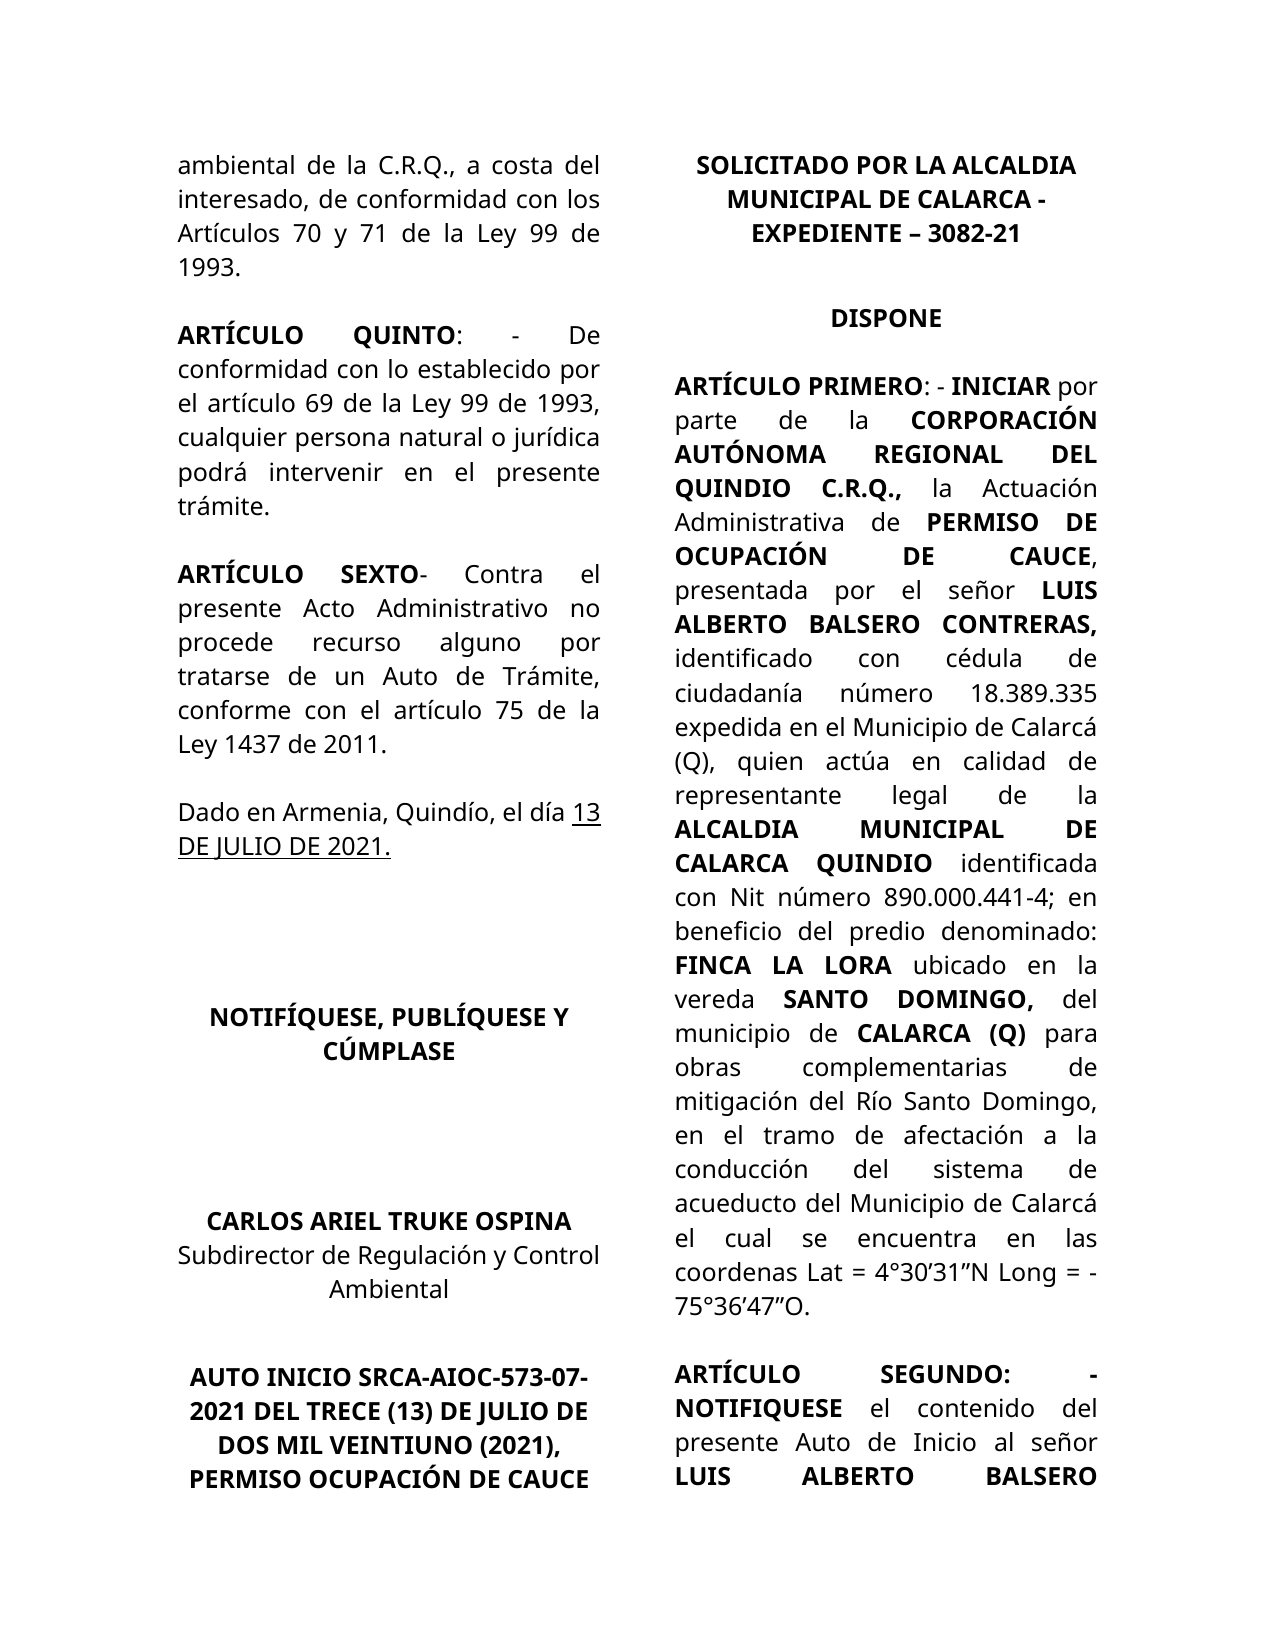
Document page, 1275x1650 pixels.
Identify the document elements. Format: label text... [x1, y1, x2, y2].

text AUTO INICIO SRCA-AIOC-573-07-2021 DEL TRECE (13) DE JULIO DE DOS MIL VEINTIUNO (2021), PERMISO OCUPACIÓN DE CAUCE SOLICITADO POR LA ALCALDIA MUNICIPAL DE CALARCA - EXPEDIENTE – 3082-21 [674, 148, 1098, 250]
text ARTÍCULO SEXTO- Contra el presente Acto Administrativo no procede recurso alguno por tratarse de un Auto de Trámite, conforme con el artículo 75 de la Ley 1437 de 2011. [177, 556, 601, 761]
text Dado en Armenia, Quindío, el día 13 DE JULIO DE 2021. [177, 795, 601, 863]
text ARTÍCULO QUINTO: - De conformidad con lo establecido por el artículo 69 de la Ley 99 de 1993, cualquier persona natural o jurídica podrá intervenir en el presente trámite. [177, 318, 601, 522]
text CARLOS ARIEL TRUKE OSPINA [177, 1203, 601, 1238]
text DISPONE [674, 301, 1098, 334]
text NOTIFÍQUESE, PUBLÍQUESE Y CÚMPLASE [177, 999, 601, 1067]
text Subdirector de Regulación y Control Ambiental [177, 1238, 601, 1306]
text AUTO INICIO SRCA-AIOC-573-07-2021 DEL TRECE (13) DE JULIO DE DOS MIL VEINTIUNO (2021), PERMISO OCUPACIÓN DE CAUCE SOLICITADO POR LA ALCALDIA MUNICIPAL DE CALARCA - EXPEDIENTE – 3082-21 [177, 1359, 601, 1495]
text ARTÍCULO PRIMERO: - INICIAR por parte de la CORPORACIÓN AUTÓNOMA REGIONAL DEL QUINDIO C.R.Q., la Actuación Administrativa de PERMISO DE OCUPACIÓN DE CAUCE, presentada por el señor LUIS ALBERTO BALSERO CONTRERAS, identificado con cédula de ciudadanía número 18.389.335 expedida en el Municipio de Calarcá (Q), quien actúa en calidad de representante legal de la ALCALDIA MUNICIPAL DE CALARCA QUINDIO identificada con Nit número 890.000.441-4; en beneficio del predio denominado: FINCA LA LORA ubicado en la vereda SANTO DOMINGO, del municipio de CALARCA (Q) para obras complementarias de mitigación del Río Santo Domingo, en el tramo de afectación a la conducción del sistema de acueducto del Municipio de Calarcá el cual se encuentra en las coordenas Lat = 4°30’31”N Long = - 75°36’47”O. [674, 369, 1098, 1322]
